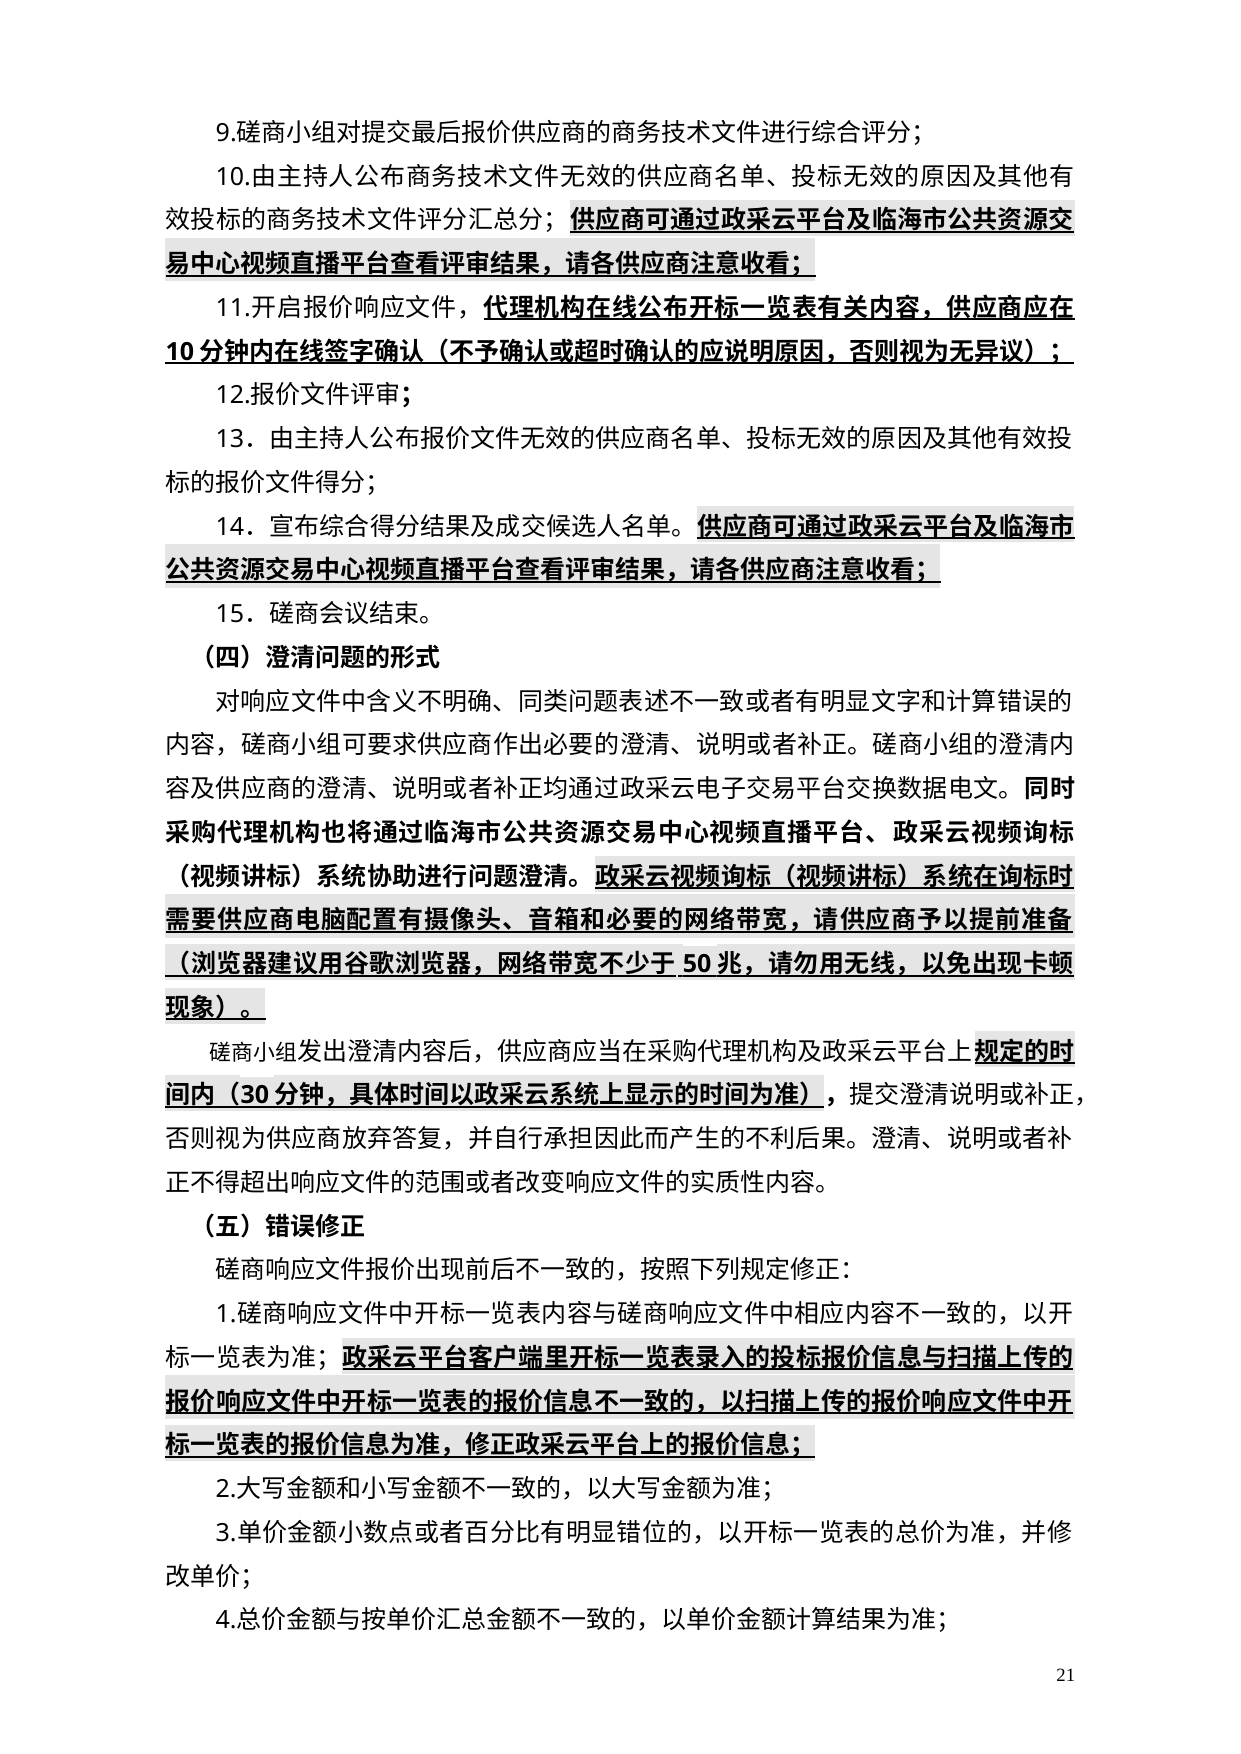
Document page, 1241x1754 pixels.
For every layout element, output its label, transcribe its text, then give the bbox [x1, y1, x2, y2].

text 3.单价金额小数点或者百分比有明显错位的，以开标一览表的总价为准，并修改单价； [165, 1506, 1075, 1594]
text 14．宣布综合得分结果及成交候选人名单。供应商可通过政采云平台及临海市公共资源交易中心视频直播平台查看评审结果，请各供应商注意收看； [165, 500, 1075, 588]
text 11.开启报价响应文件，代理机构在线公布开标一览表有关内容，供应商应在10分钟内在线签字确认（不予确认或超时确认的应说明原因，否则视为无异议）； [165, 281, 1075, 369]
text 2.大写金额和小写金额不一致的，以大写金额为准； [165, 1463, 1075, 1506]
text 磋商响应文件报价出现前后不一致的，按照下列规定修正： [165, 1244, 1075, 1288]
text （四）澄清问题的形式 [165, 631, 1075, 675]
text （五）错误修正 [165, 1200, 1075, 1244]
text 13．由主持人公布报价文件无效的供应商名单、投标无效的原因及其他有效投标的报价文件得分； [165, 413, 1075, 500]
text 12.报价文件评审； [215, 369, 1075, 413]
text 15．磋商会议结束。 [215, 588, 1075, 631]
text 10.由主持人公布商务技术文件无效的供应商名单、投标无效的原因及其他有效投标的商务技术文件评分汇总分；供应商可通过政采云平台及临海市公共资源交易中心视频直播平台查看评审结果，请各供应商注意收看； [165, 150, 1075, 281]
text 磋商小组发出澄清内容后，供应商应当在采购代理机构及政采云平台上规定的时间内（30分钟，具体时间以政采云系统上显示的时间为准），提交澄清说明或补正，否则视为供应商放弃答复，并自行承担因此而产生的不利后果。澄清、说明或者补正不得超出响应文件的范围或者改变响应文件的实质性内容。 [165, 1025, 1075, 1200]
text 1.磋商响应文件中开标一览表内容与磋商响应文件中相应内容不一致的，以开标一览表为准；政采云平台客户端里开标一览表录入的投标报价信息与扫描上传的报价响应文件中开标一览表的报价信息不一致的，以扫描上传的报价响应文件中开标一览表的报价信息为准，修正政采云平台上的报价信息； [165, 1288, 1075, 1375]
text 4.总价金额与按单价汇总金额不一致的，以单价金额计算结果为准； [165, 1594, 1075, 1638]
text 9.磋商小组对提交最后报价供应商的商务技术文件进行综合评分； [165, 106, 1075, 150]
text 对响应文件中含义不明确、同类问题表述不一致或者有明显文字和计算错误的内容，磋商小组可要求供应商作出必要的澄清、说明或者补正。磋商小组的澄清内容及供应商的澄清、说明或者补正均通过政采云电子交易平台交换数据电文。同时采购代理机构也将通过临海市公共资源交易中心视频直播平台、政采云视频询标（视频讲标）系统协助进行问题澄清。政采云视频询标（视频讲标）系统在询标时需要供应商电脑配置有摄像头、音箱和必要的网络带宽，请供应商予以提前准备（浏览器建议用谷歌浏览器，网络带宽不少于50兆，请勿用无线，以免出现卡顿现象）。 [165, 675, 1075, 894]
text 1.磋商响应文件中开标一览表内容与磋商响应文件中相应内容不一致的，以开标一览表为准；政采云平台客户端里开标一览表录入的投标报价信息与扫描上传的报价响应文件中开标一览表的报价信息不一致的，以扫描上传的报价响应文件中开标一览表的报价信息为准，修正政采云平台上的报价信息； [165, 1419, 1075, 1463]
text 对响应文件中含义不明确、同类问题表述不一致或者有明显文字和计算错误的内容，磋商小组可要求供应商作出必要的澄清、说明或者补正。磋商小组的澄清内容及供应商的澄清、说明或者补正均通过政采云电子交易平台交换数据电文。同时采购代理机构也将通过临海市公共资源交易中心视频直播平台、政采云视频询标（视频讲标）系统协助进行问题澄清。政采云视频询标（视频讲标）系统在询标时需要供应商电脑配置有摄像头、音箱和必要的网络带宽，请供应商予以提前准备（浏览器建议用谷歌浏览器，网络带宽不少于50兆，请勿用无线，以免出现卡顿现象）。 [165, 980, 1075, 1025]
